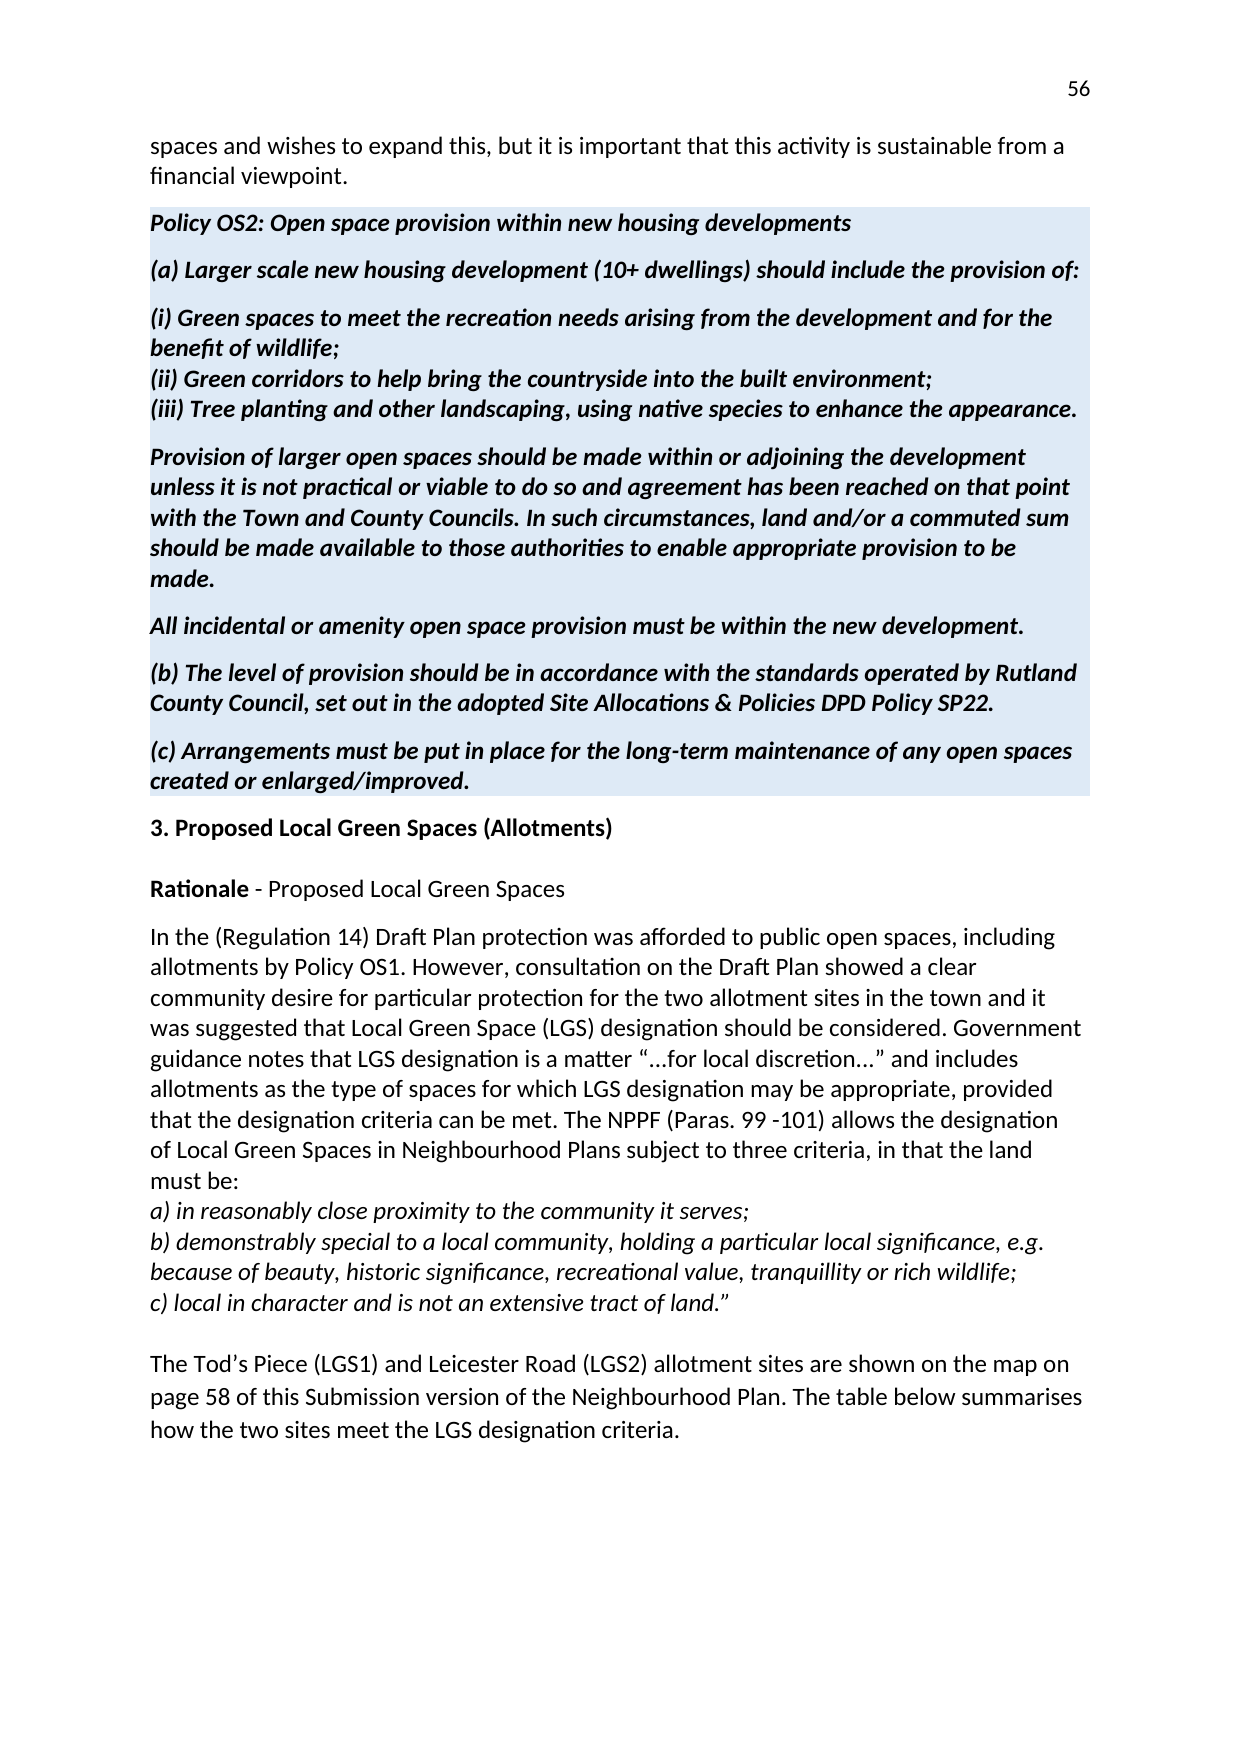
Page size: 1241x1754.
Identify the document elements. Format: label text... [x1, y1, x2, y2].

text (b) The level of provision should be in accordance with the standards operated by Rutland County Council, set out in the adopted Site Allocations & Policies DPD Policy SP22. [150, 657, 1090, 718]
text The Tod’s Piece (LGS1) and Leicester Road (LGS2) allotment sites are shown on the map on page 58 of this Submission version of the Neighbourhood Plan. The table below summarises how the two sites meet the LGS designation criteria. [150, 1348, 1090, 1444]
text Provision of larger open spaces should be made within or adjoining the development unless it is not practical or viable to do so and agreement has been reached on that point with the Town and County Councils. In such circumstances, land and/or a commuted sum should be made available to those authorities to enable appropriate provision to be made. [150, 441, 1090, 593]
text 3. Proposed Local Green Spaces (Allotments) [150, 812, 1083, 843]
text (i) Green spaces to meet the recreation needs arising from the development and for the benefit of wildlife; (ii) Green corridors to help bring the countryside into the built environment; (iii) Tree planting and other landscaping, using native species to enhance the appearance. [150, 302, 1090, 424]
text Rationale - Proposed Local Green Spaces [150, 873, 1090, 904]
text (a) Larger scale new housing development (10+ dwellings) should include the provision of: [150, 255, 1090, 285]
text a) in reasonably close proximity to the community it serves; b) demonstrably special to a local community, holding a particular local significance, e.g. because of beauty, historic significance, recreational value, tranquillity or rich wildlife; c) local in character and is not an extensive tract of land.” [150, 1195, 1083, 1317]
text In the (Regulation 14) Draft Plan protection was afforded to public open spaces, including allotments by Policy OS1. However, consultation on the Draft Plan showed a clear community desire for particular protection for the two allotment sites in the town and it was suggested that Local Green Space (LGS) designation should be considered. Government guidance notes that LGS designation is a matter “...for local discretion...” and includes allotments as the type of spaces for which LGS designation may be appropriate, provided that the designation criteria can be met. The NPPF (Paras. 99 -101) allows the designation of Local Green Spaces in Neighbourhood Plans subject to three criteria, in that the land must be: [150, 921, 1083, 1195]
text All incidental or amenity open space provision must be within the new development. [150, 610, 1090, 640]
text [150, 130, 1090, 191]
text (c) Arrangements must be put in place for the long-term maintenance of any open spaces created or enlarged/improved. [150, 735, 1090, 796]
text Policy OS2: Open space provision within new housing developments [150, 207, 1090, 238]
